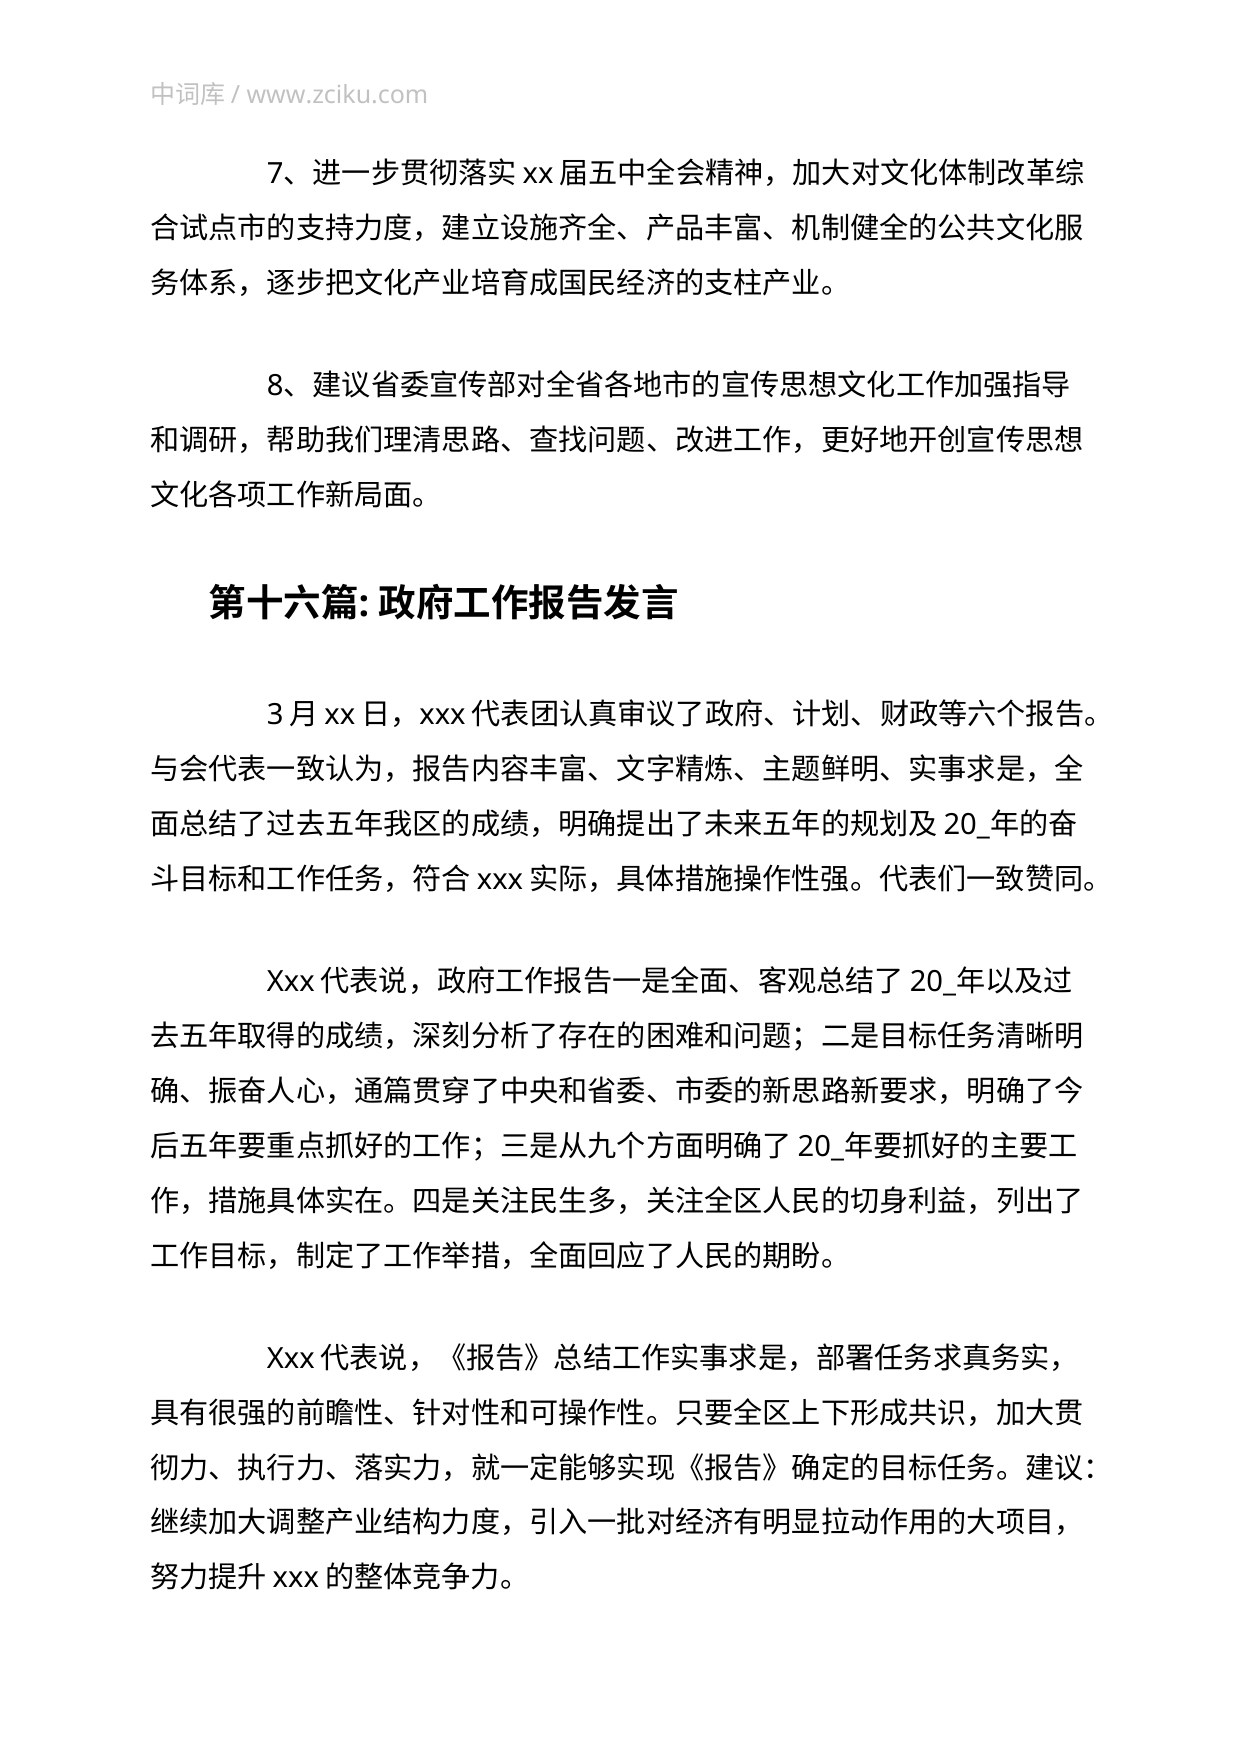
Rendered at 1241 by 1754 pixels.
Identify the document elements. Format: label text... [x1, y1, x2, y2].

text 3月xx日，xxx代表团认真审议了政府、计划、财政等六个报告。与会代表一致认为，报告内容丰富、文字精炼、主题鲜明、实事求是，全面总结了过去五年我区的成绩，明确提出了未来五年的规划及20_年的奋斗目标和工作任务，符合xxx实际，具体措施操作性强。代表们一致赞同。 [150, 691, 1090, 898]
text 第十六篇: 政府工作报告发言 [150, 573, 1090, 628]
text Xxx代表说，政府工作报告一是全面、客观总结了20_年以及过去五年取得的成绩，深刻分析了存在的困难和问题；二是目标任务清晰明确、振奋人心，通篇贯穿了中央和省委、市委的新思路新要求，明确了今后五年要重点抓好的工作；三是从九个方面明确了20_年要抓好的主要工作，措施具体实在。四是关注民生多，关注全区人民的切身利益，列出了工作目标，制定了工作举措，全面回应了人民的期盼。 [150, 958, 1090, 1275]
text Xxx代表说，《报告》总结工作实事求是，部署任务求真务实，具有很强的前瞻性、针对性和可操作性。只要全区上下形成共识，加大贯彻力、执行力、落实力，就一定能够实现《报告》确定的目标任务。建议：继续加大调整产业结构力度，引入一批对经济有明显拉动作用的大项目，努力提升xxx的整体竞争力。 [150, 1334, 1090, 1596]
text 8、建议省委宣传部对全省各地市的宣传思想文化工作加强指导和调研，帮助我们理清思路、查找问题、改进工作，更好地开创宣传思想文化各项工作新局面。 [150, 362, 1090, 514]
text 7、进一步贯彻落实xx届五中全会精神，加大对文化体制改革综合试点市的支持力度，建立设施齐全、产品丰富、机制健全的公共文化服务体系，逐步把文化产业培育成国民经济的支柱产业。 [150, 150, 1090, 302]
